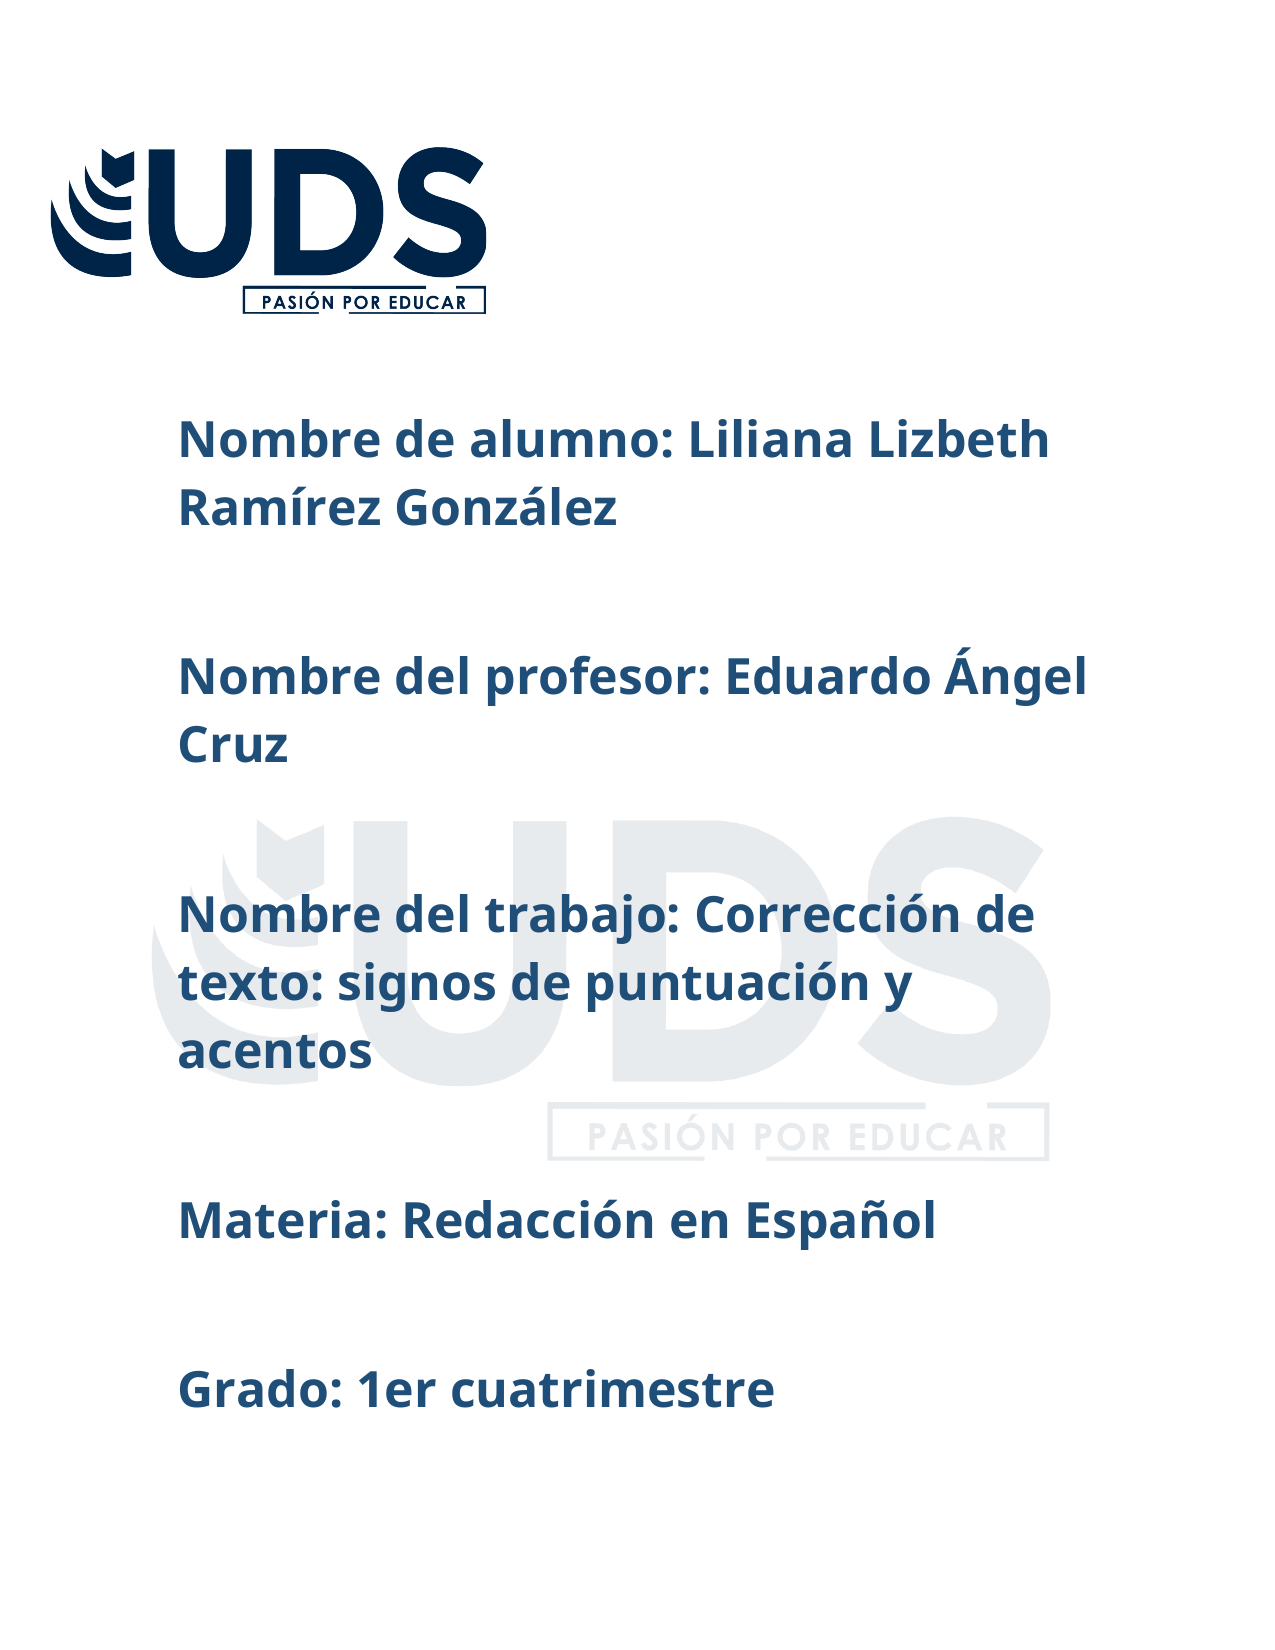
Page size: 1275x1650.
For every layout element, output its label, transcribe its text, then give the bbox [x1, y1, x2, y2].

text Nombre del profesor: Eduardo Ángel Cruz [177, 641, 1098, 778]
picture [40, 147, 487, 314]
text Grado: 1er cuatrimestre [177, 1354, 1098, 1423]
text Nombre de alumno: Liliana Lizbeth Ramírez González [177, 404, 1098, 540]
picture [130, 816, 1051, 1161]
text Materia: Redacción en Español [177, 1185, 1098, 1253]
text Nombre del trabajo: Corrección de texto: signos de puntuación y acentos [177, 879, 1098, 1083]
